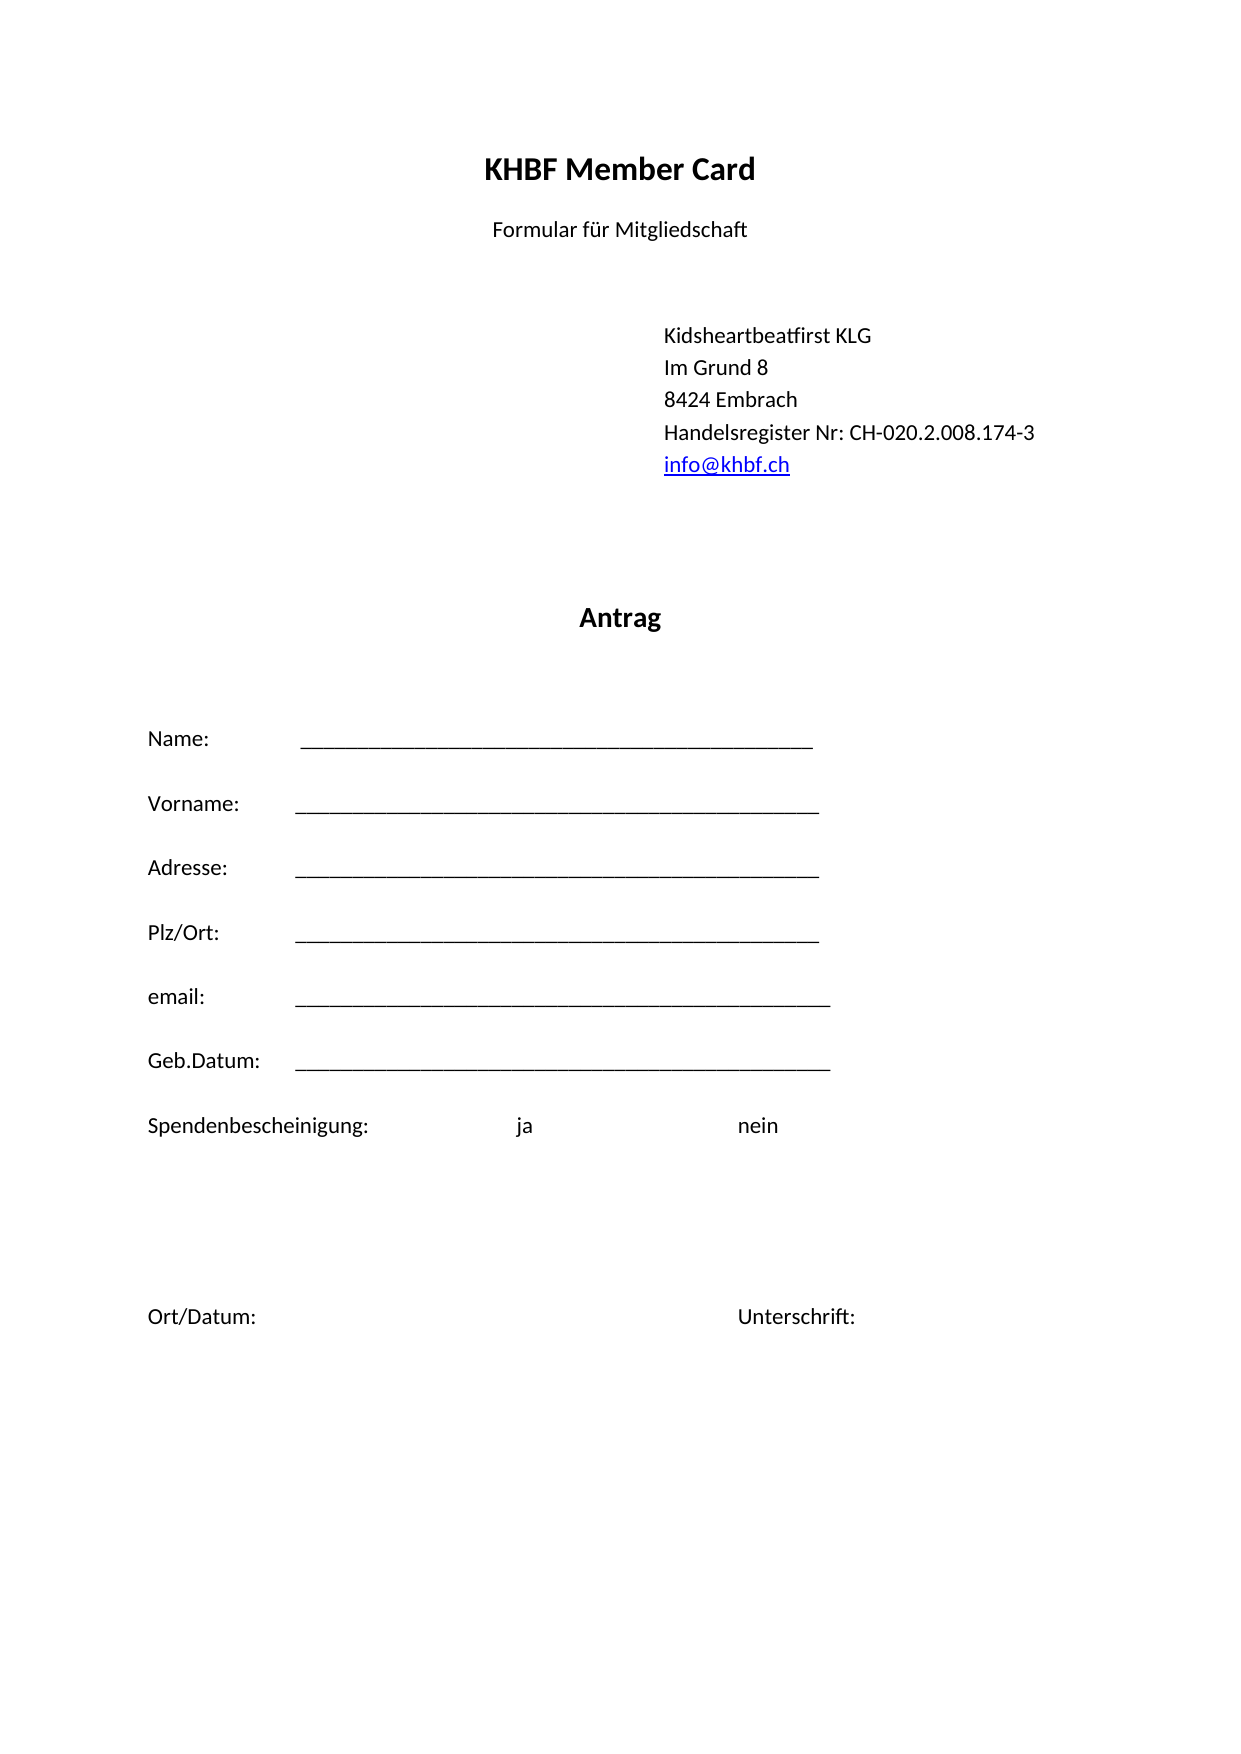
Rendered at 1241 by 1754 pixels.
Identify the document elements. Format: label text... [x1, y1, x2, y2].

text Kidsheartbeatfirst KLG Im Grund 8 8424 Embrach Handelsregister Nr: CH-020.2.008.174-3 info@khbf.ch [148, 321, 1093, 574]
text Name: _____________________________________________ Vorname: ______________________________________________ Adresse: ______________________________________________ Plz/Ort: ______________________________________________ email: _______________________________________________ Geb.Datum: _______________________________________________ Spendenbescheinigung: ja nein [148, 692, 1093, 1171]
text KHBF Member Card [148, 148, 1093, 188]
text Formular für Mitgliedschaft [148, 215, 1093, 243]
text Antrag [148, 599, 1093, 667]
text Ort/Datum: Unterschrift: [148, 1302, 1093, 1330]
